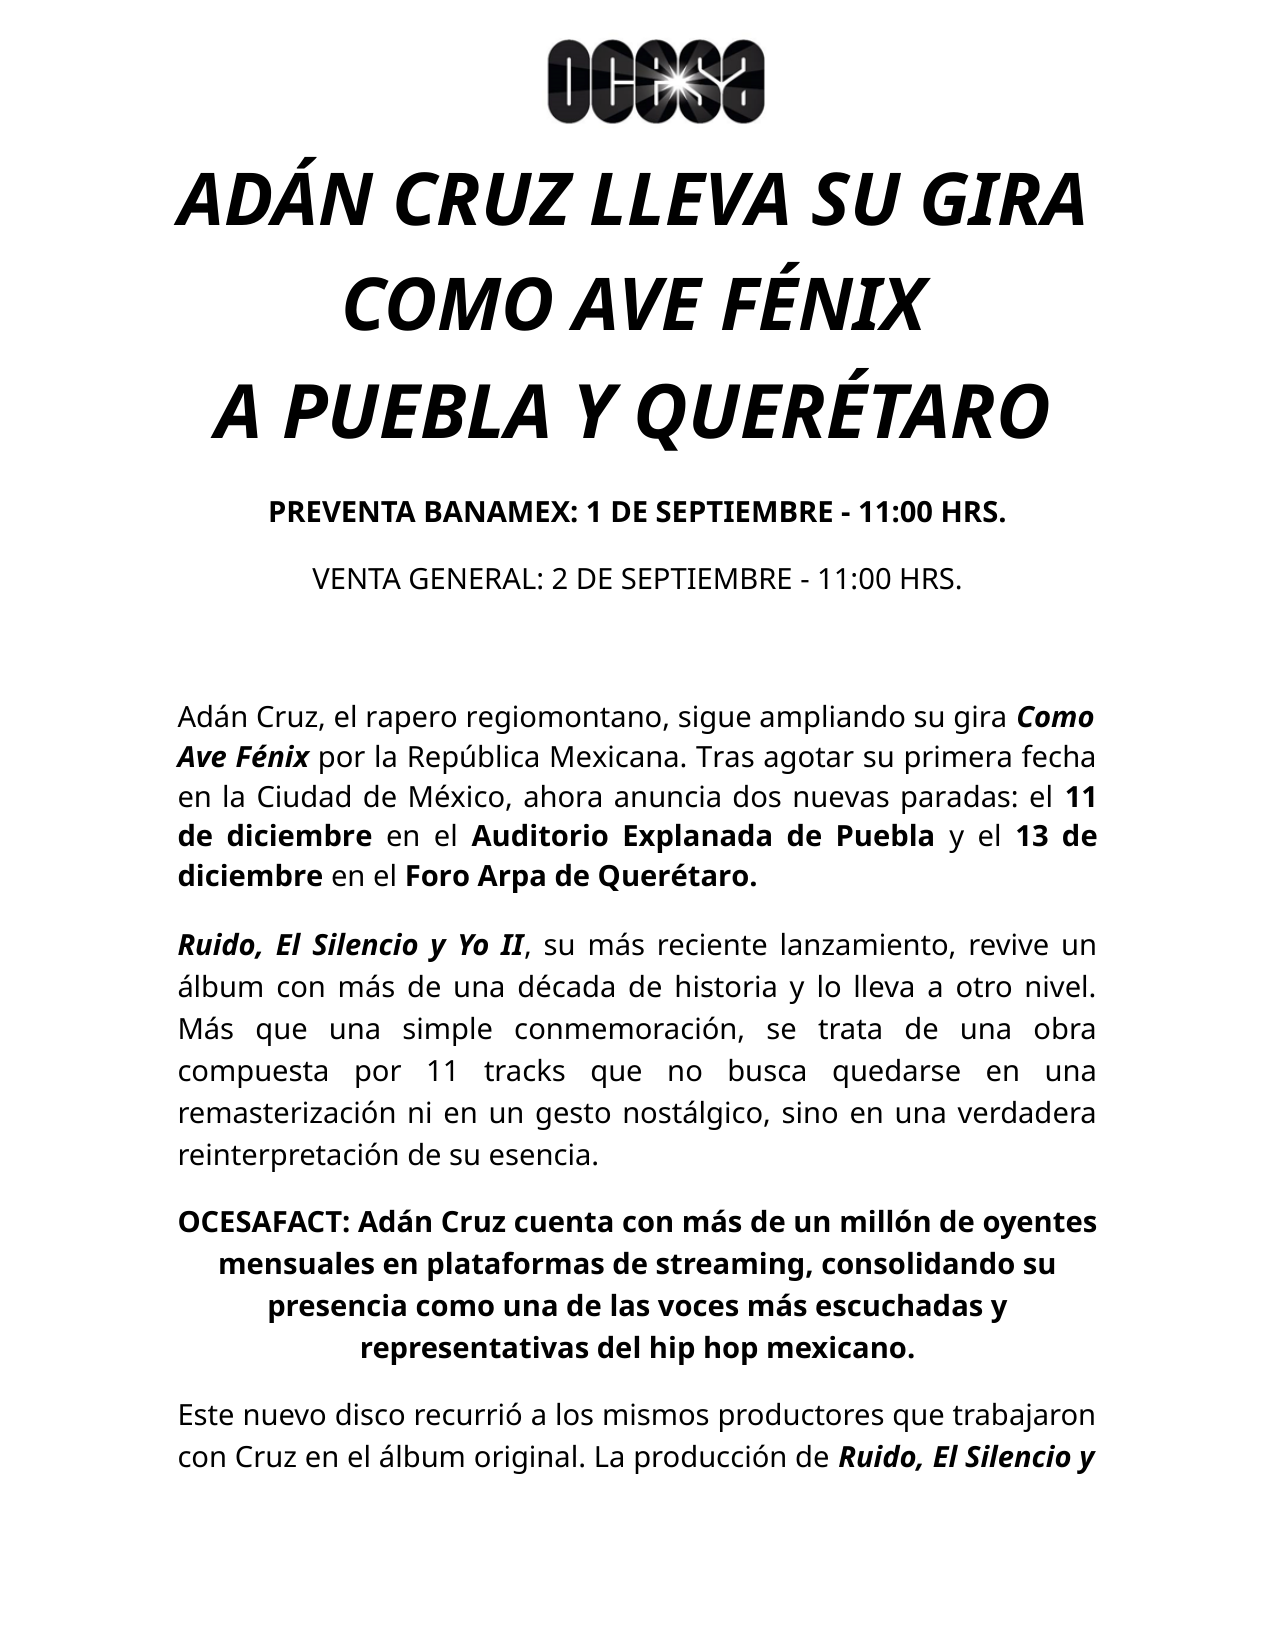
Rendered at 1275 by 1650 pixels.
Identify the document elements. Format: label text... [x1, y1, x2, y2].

text ADÁN CRUZ LLEVA SU GIRA COMO AVE FÉNIX [177, 148, 1098, 352]
text Ruido, El Silencio y Yo II, su más reciente lanzamiento, revive un álbum con más de una década de historia y lo lleva a otro nivel. Más que una simple conmemoración, se trata de una obra compuesta por 11 tracks que no busca quedarse en una remasterización ni en un gesto nostálgico, sino en una verdadera reinterpretación de su esencia. [177, 924, 1098, 1174]
picture [518, 20, 797, 147]
text OCESAFACT: Adán Cruz cuenta con más de un millón de oyentes mensuales en plataformas de streaming, consolidando su presencia como una de las voces más escuchadas y representativas del hip hop mexicano. [177, 1201, 1098, 1367]
text A PUEBLA Y QUERÉTARO [177, 358, 1098, 460]
text PREVENTA BANAMEX: 1 DE SEPTIEMBRE - 11:00 HRS. [177, 491, 1098, 531]
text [177, 1394, 1098, 1476]
text Adán Cruz, el rapero regiomontano, sigue ampliando su gira Como Ave Fénix por la República Mexicana. Tras agotar su primera fecha en la Ciudad de México, ahora anuncia dos nuevas paradas: el 11 de diciembre en el Auditorio Explanada de Puebla y el 13 de diciembre en el Foro Arpa de Querétaro. [177, 697, 1098, 895]
text VENTA GENERAL: 2 DE SEPTIEMBRE - 11:00 HRS. [177, 558, 1098, 598]
